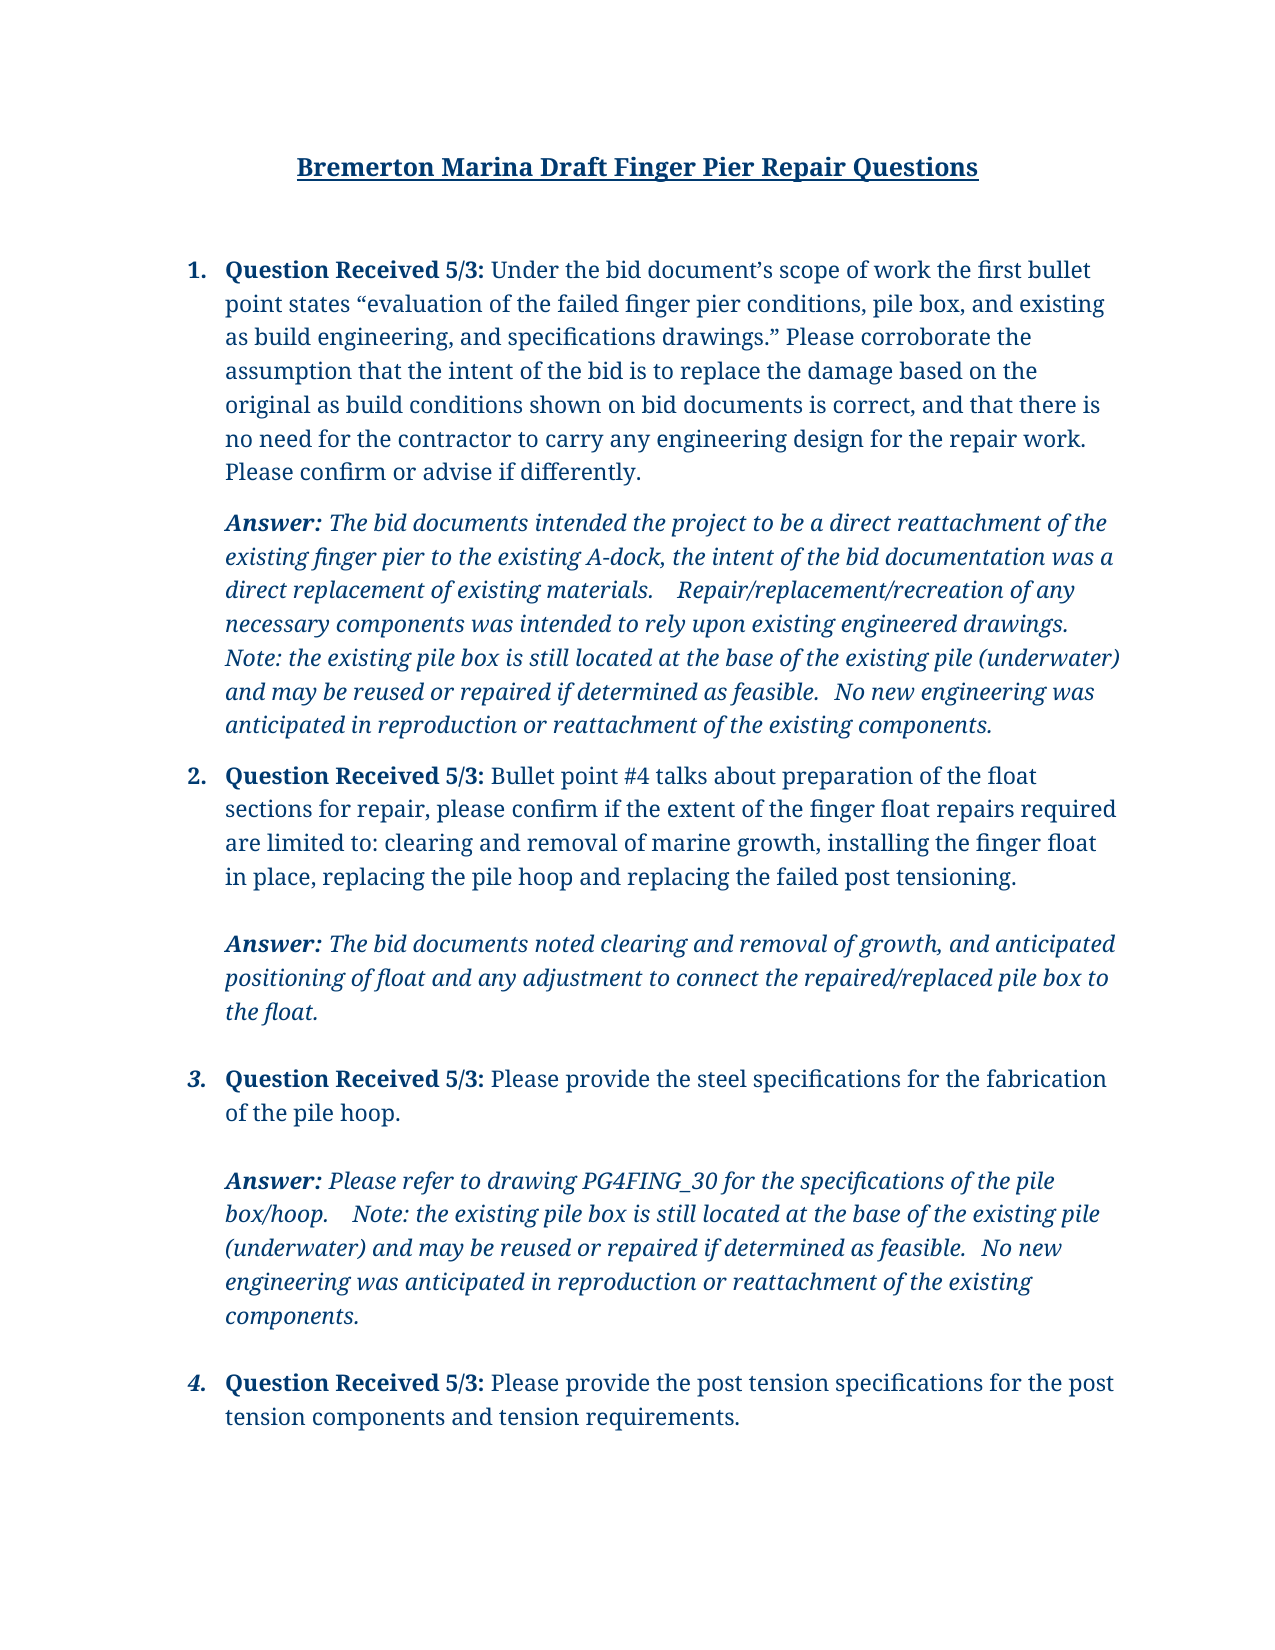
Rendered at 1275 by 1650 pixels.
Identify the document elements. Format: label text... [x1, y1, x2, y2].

list Question Received 5/3: Please provide the post tension specifications for the post tension components and tension requirements. [187, 1367, 1125, 1432]
text Bremerton Marina Draft Finger Pier Repair Questions [150, 150, 1125, 184]
text Answer: The bid documents intended the project to be a direct reattachment of the existing finger pier to the existing A-dock, the intent of the bid documentation was a direct replacement of existing materials. Repair/replacement/recreation of any necessary components was intended to rely upon existing engineered drawings. Note: the existing pile box is still located at the base of the existing pile (underwater) and may be reused or repaired if determined as feasible. No new engineering was anticipated in reproduction or reattachment of the existing components. [225, 507, 1125, 741]
list Question Received 5/3: Bullet point #4 talks about preparation of the float sections for repair, please confirm if the extent of the finger float repairs required are limited to: clearing and removal of marine growth, installing the finger float in place, replacing the pile hoop and replacing the failed post tensioning. [187, 760, 1125, 892]
list Answer: The bid documents noted clearing and removal of growth, and anticipated positioning of float and any adjustment to connect the repaired/replaced pile box to the float. [225, 928, 1125, 1027]
list Question Received 5/3: Under the bid document’s scope of work the first bullet point states “evaluation of the failed finger pier conditions, pile box, and existing as build engineering, and specifications drawings.” Please corroborate the assumption that the intent of the bid is to replace the damage based on the original as build conditions shown on bid documents is correct, and that there is no need for the contractor to carry any engineering design for the repair work. Please confirm or advise if differently. [187, 254, 1125, 488]
list Answer: Please refer to drawing PG4FING_30 for the specifications of the pile box/hoop. Note: the existing pile box is still located at the base of the existing pile (underwater) and may be reused or repaired if determined as feasible. No new engineering was anticipated in reproduction or reattachment of the existing components. [225, 1165, 1125, 1331]
list Question Received 5/3: Please provide the steel specifications for the fabrication of the pile hoop. [187, 1063, 1125, 1128]
